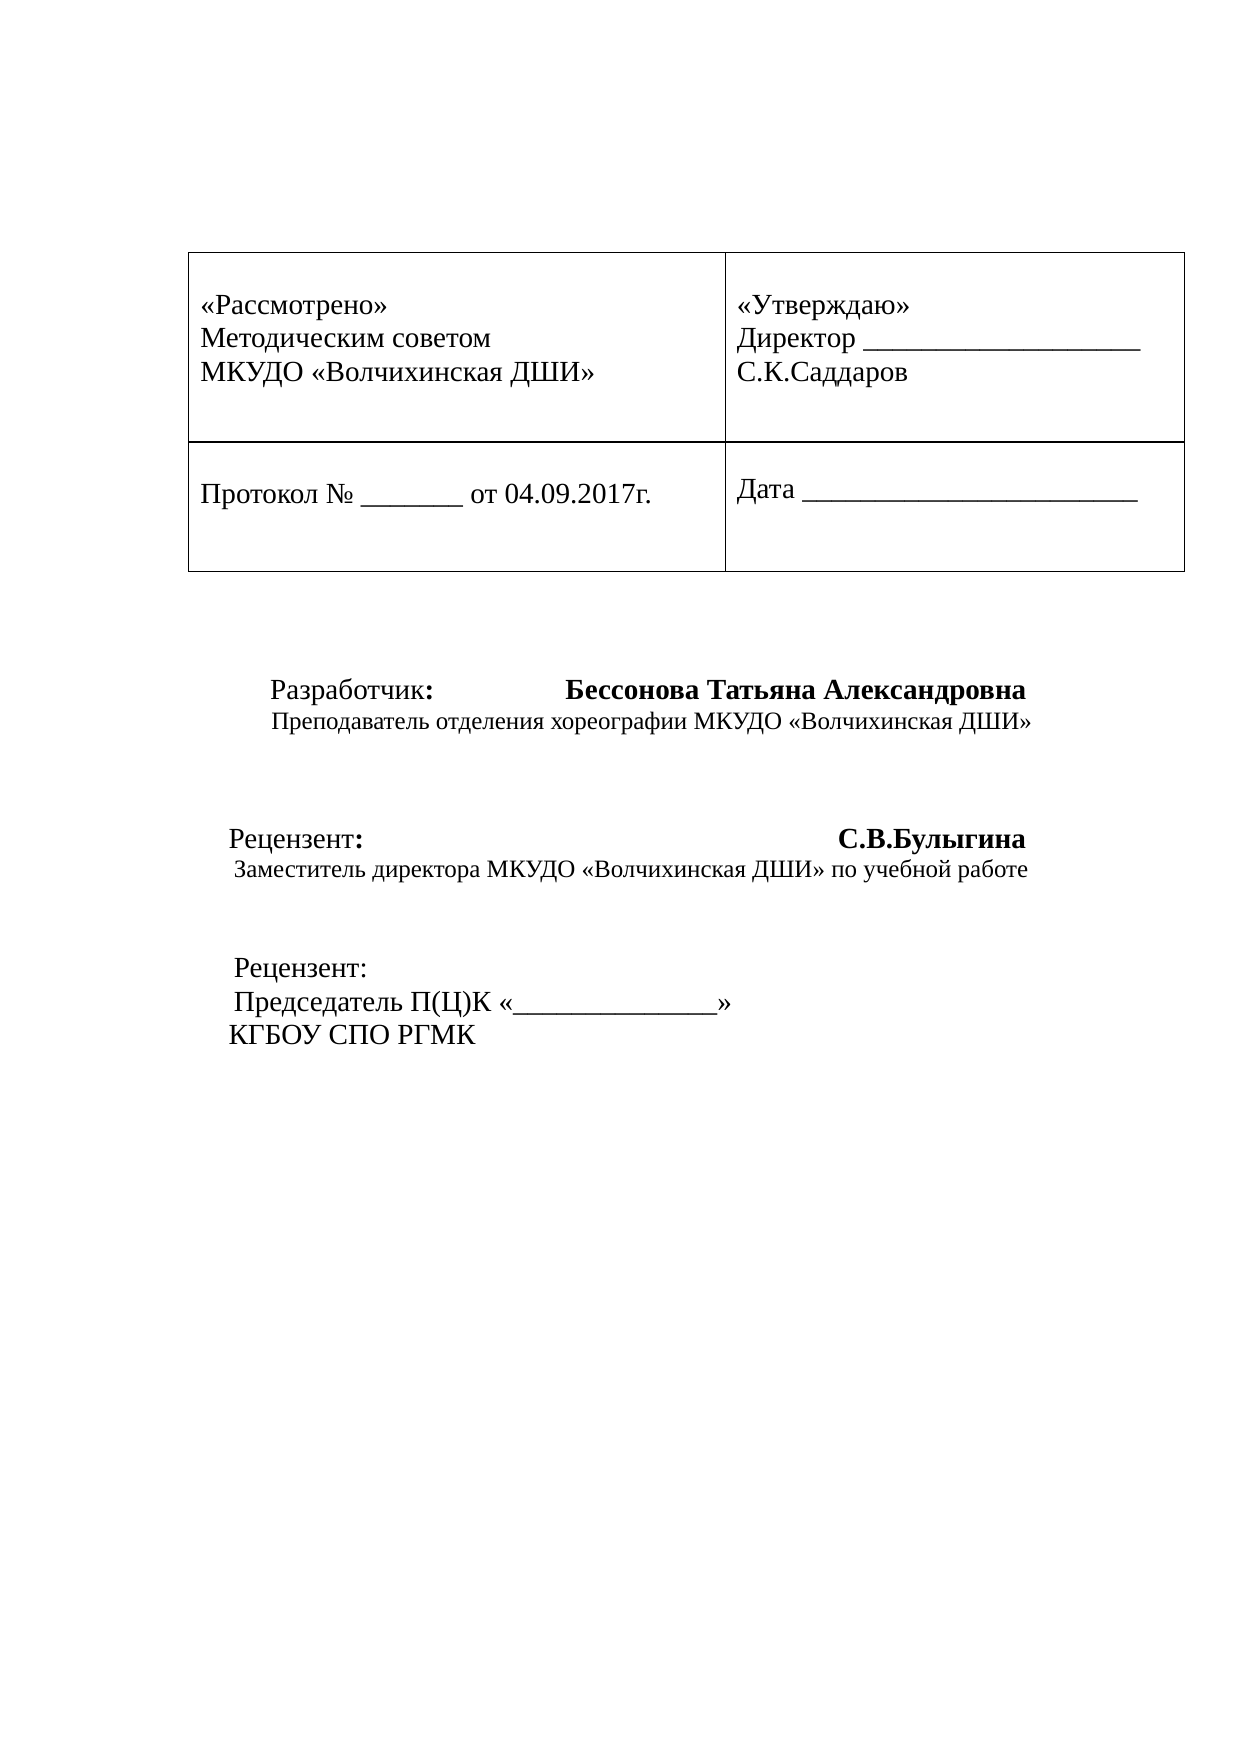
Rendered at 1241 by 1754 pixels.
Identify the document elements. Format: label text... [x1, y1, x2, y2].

table_cell Дата _______________________ [726, 443, 1184, 571]
table_header «Рассмотрено» Методическим советом МКУДО «Волчихинская ДШИ» [189, 253, 725, 441]
text Преподаватель отделения хореографии МКУДО «Волчихинская ДШИ» [233, 706, 1152, 735]
text Разработчик: Бессонова Татьяна Александровна [177, 672, 1152, 706]
text КГБОУ СПО РГМК [177, 1017, 1152, 1051]
text Председатель П(Ц)К «______________» [233, 984, 1152, 1017]
table_cell Протокол № _______ от 04.09.2017г. [189, 443, 725, 571]
text Заместитель директора МКУДО «Волчихинская ДШИ» по учебной работе [177, 854, 1152, 883]
text Рецензент: С.В.Булыгина [177, 821, 1152, 854]
table_header «Утверждаю» Директор ___________________ С.К.Саддаров [726, 253, 1184, 441]
text Рецензент: [233, 950, 1152, 984]
